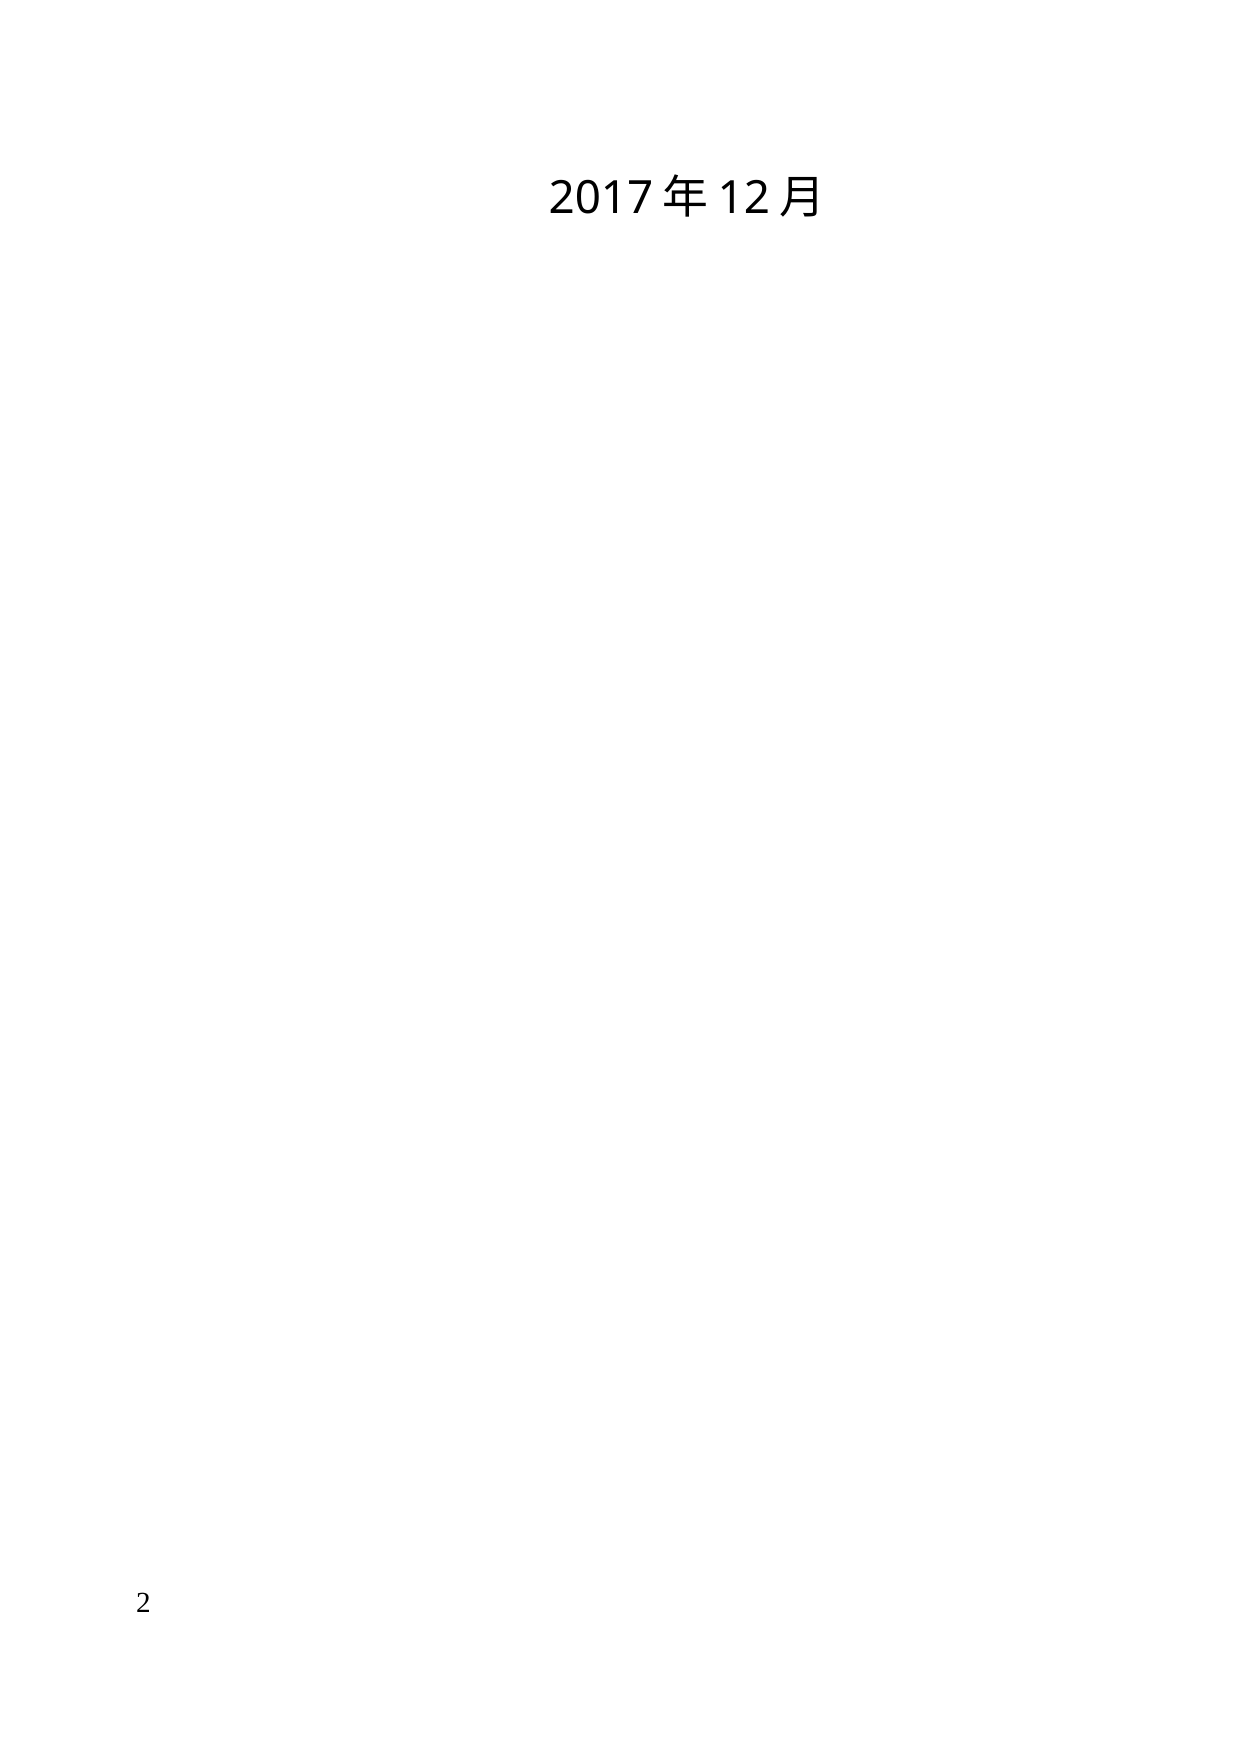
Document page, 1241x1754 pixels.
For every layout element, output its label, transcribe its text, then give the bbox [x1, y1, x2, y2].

text 2017年12月 [136, 145, 1104, 243]
